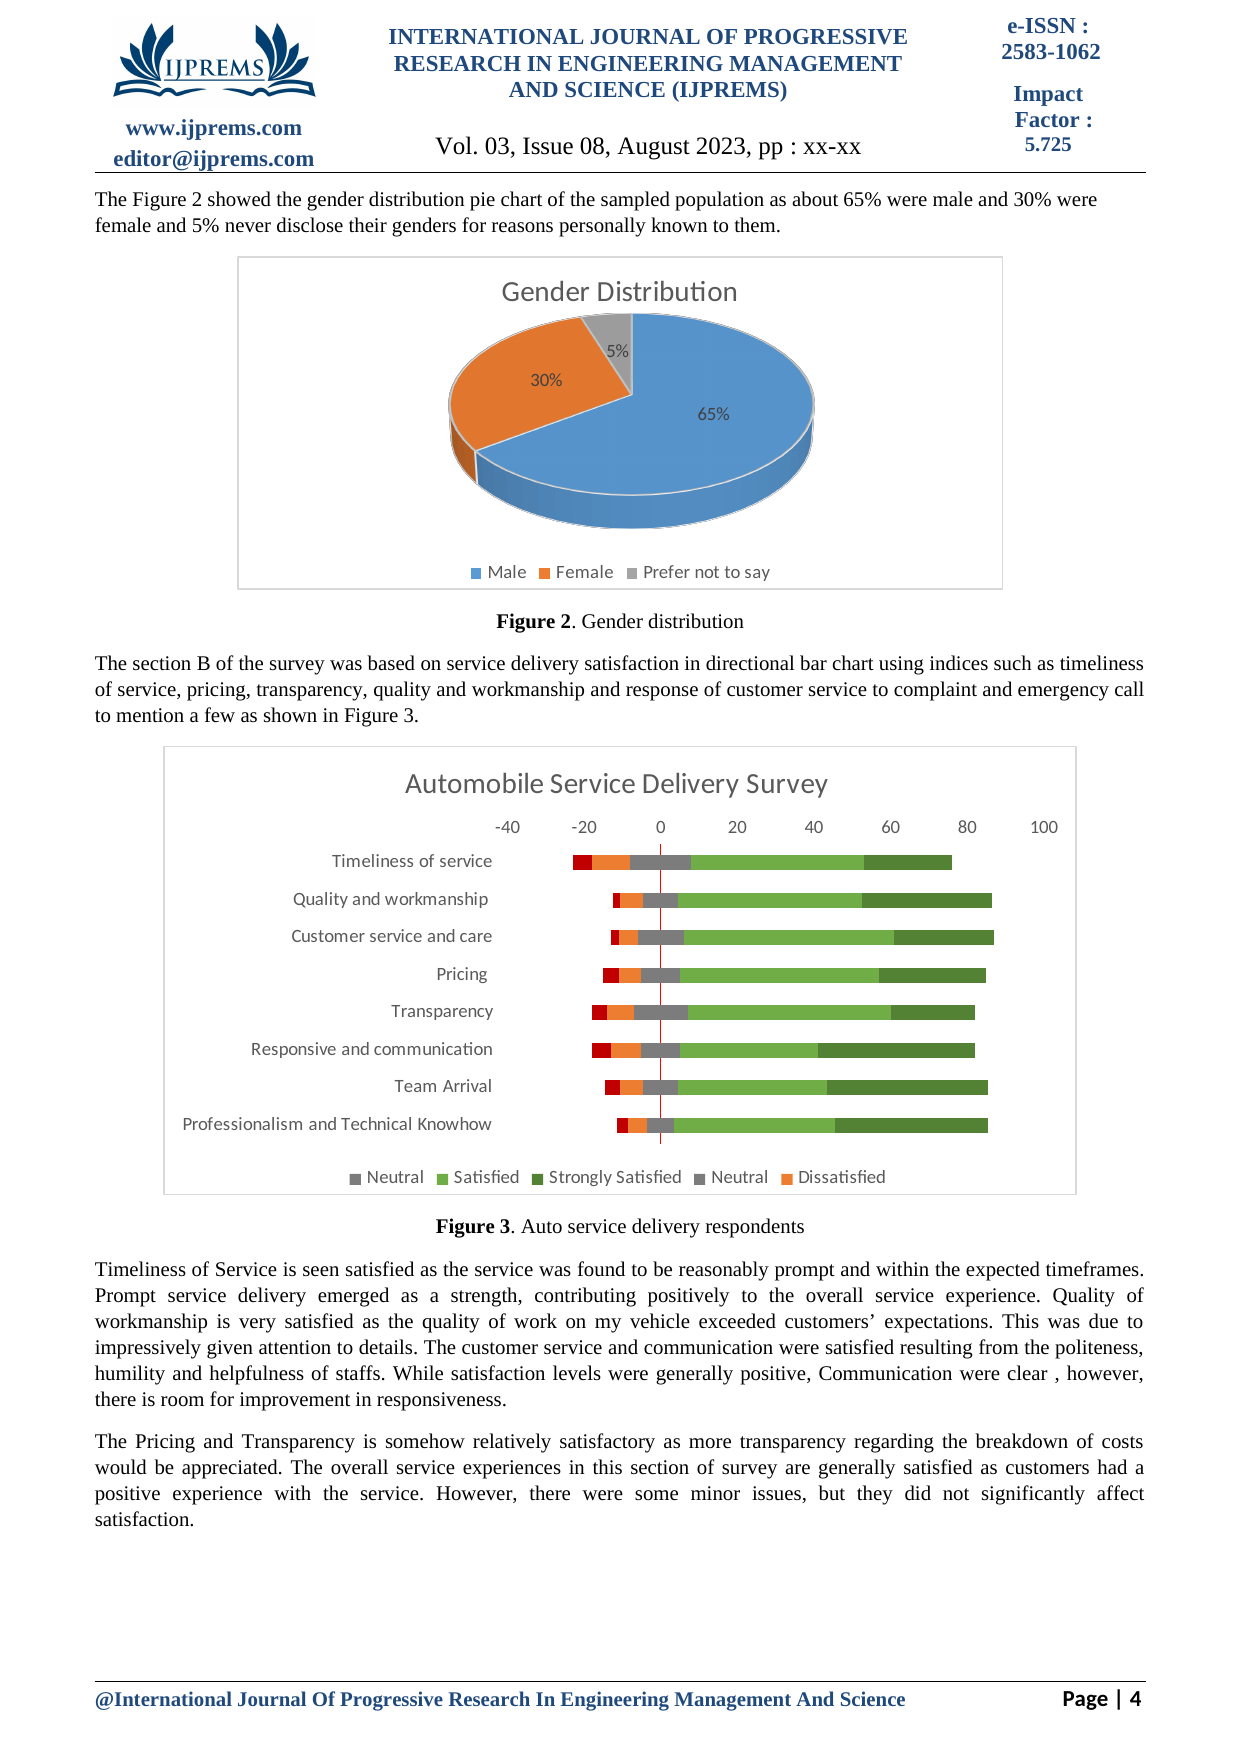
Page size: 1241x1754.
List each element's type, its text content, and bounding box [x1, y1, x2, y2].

text The Pricing and Transparency is somehow relatively satisfactory as more transparency regarding the breakdown of costs would be appreciated. The overall service experiences in this section of survey are generally satisfied as customers had a positive experience with the service. However, there were some minor issues, but they did not significantly affect satisfaction. [94, 1429, 1146, 1531]
text Figure 2. Gender distribution [94, 608, 1146, 633]
text Figure 3. Auto service delivery respondents [94, 1214, 1146, 1238]
text The Figure 2 showed the gender distribution pie chart of the sampled population as about 65% were male and 30% were female and 5% never disclose their genders for reasons personally known to them. [94, 187, 1146, 237]
text Timeliness of Service is seen satisfied as the service was found to be reasonably prompt and within the expected timeframes. Prompt service delivery emerged as a strength, contributing positively to the overall service experience. Quality of workmanship is very satisfied as the quality of work on my vehicle exceeded customers’ expectations. This was due to impressively given attention to details. The customer service and communication were satisfied resulting from the politeness, humility and helpfulness of staffs. While satisfaction levels were generally positive, Communication were clear , however, there is room for improvement in responsiveness. [94, 1257, 1146, 1411]
picture [111, 16, 317, 106]
text The section B of the survey was based on service delivery satisfaction in directional bar chart using indices such as timeliness of service, pricing, transparency, quality and workmanship and response of customer service to complaint and emergency call to mention a few as shown in Figure 3. [94, 651, 1146, 727]
